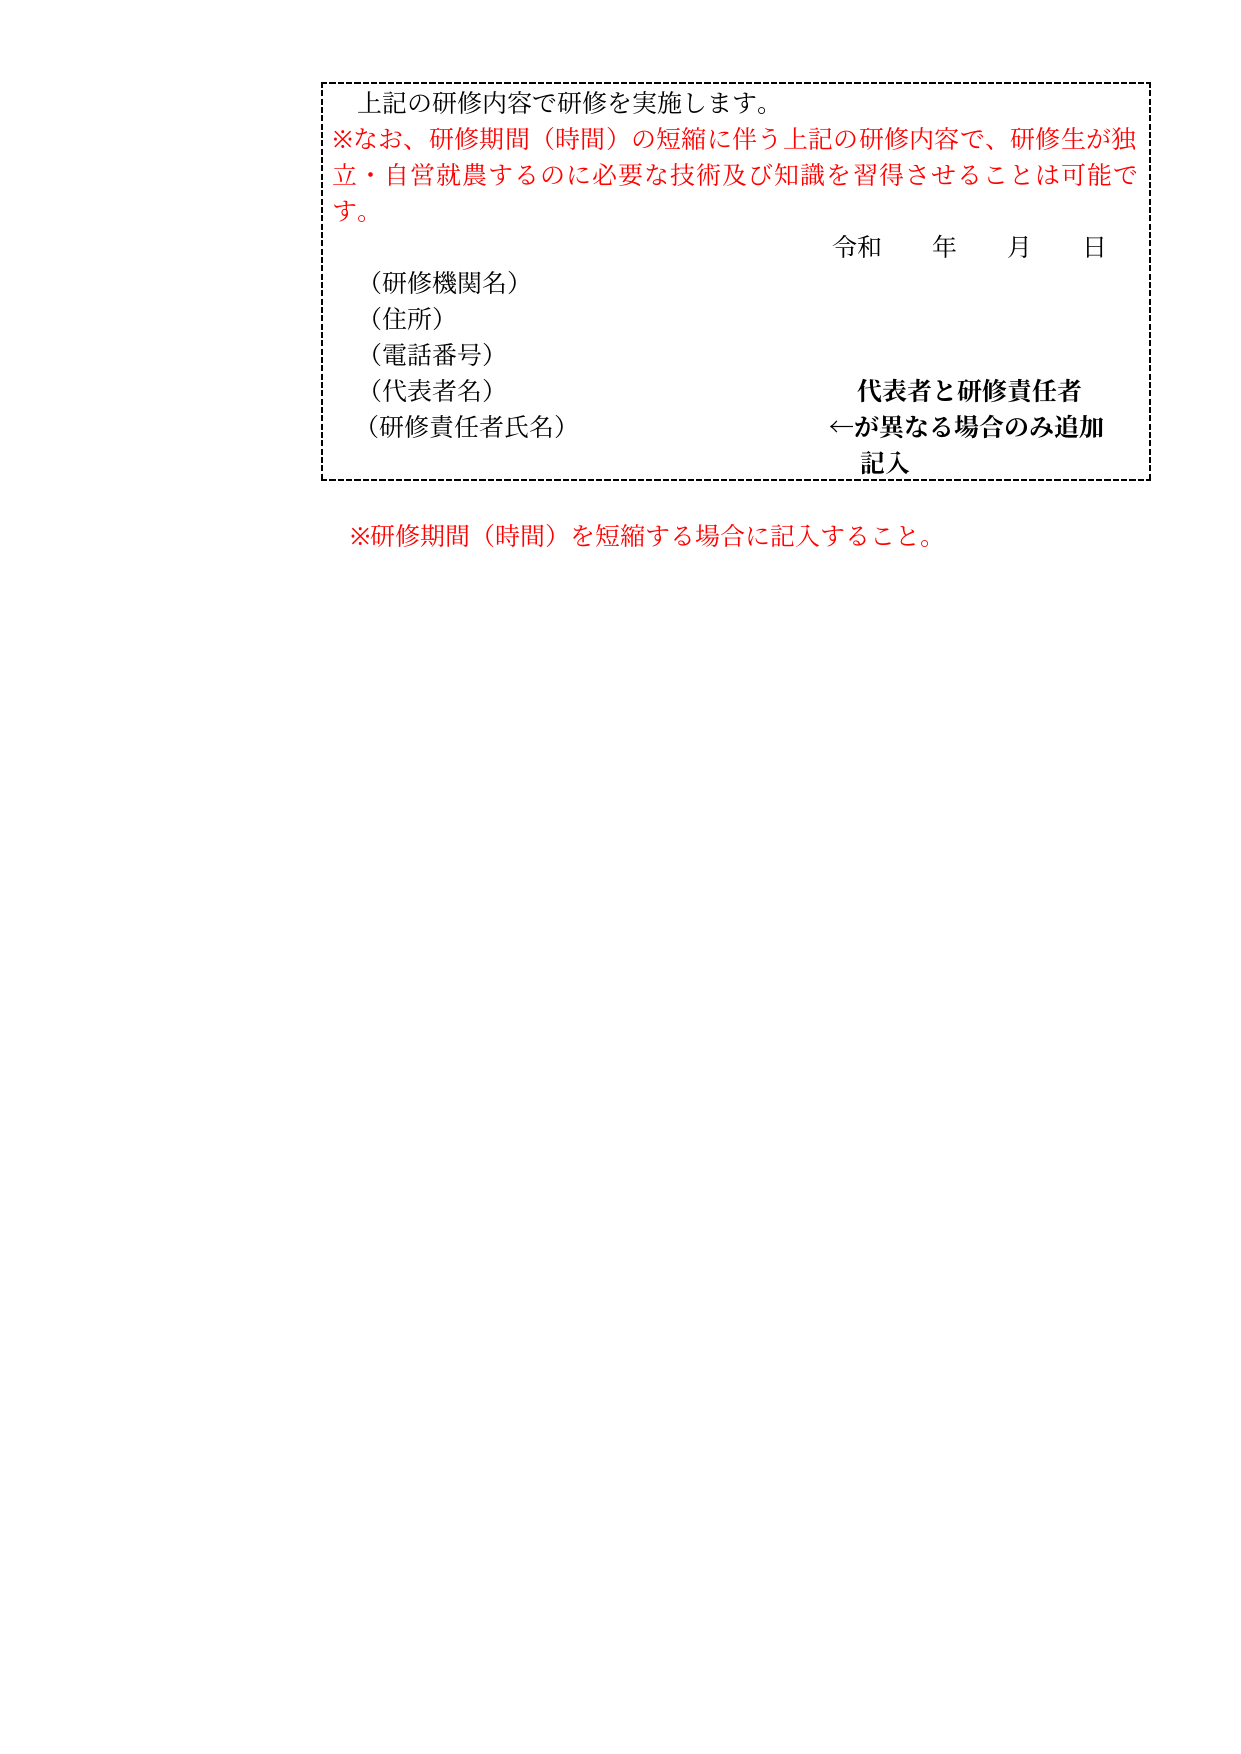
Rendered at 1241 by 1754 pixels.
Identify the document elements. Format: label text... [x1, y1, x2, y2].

text ※研修期間（時間）を短縮する場合に記入すること。 [75, 415, 1165, 564]
table_header 上記の研修内容で研修を実施します。 ※なお、研修期間（時間）の短縮に伴う上記の研修内容で、研修生が独立・自営就農するのに必要な技術及び知識を習得させることは可能です。 令和 年 月 日 （研修機関名） （住所） （電話番号） （代表者名） 代表者と研修責任者 （研修責任者氏名） ←が異なる場合のみ追加 記入 [322, 82, 1150, 479]
